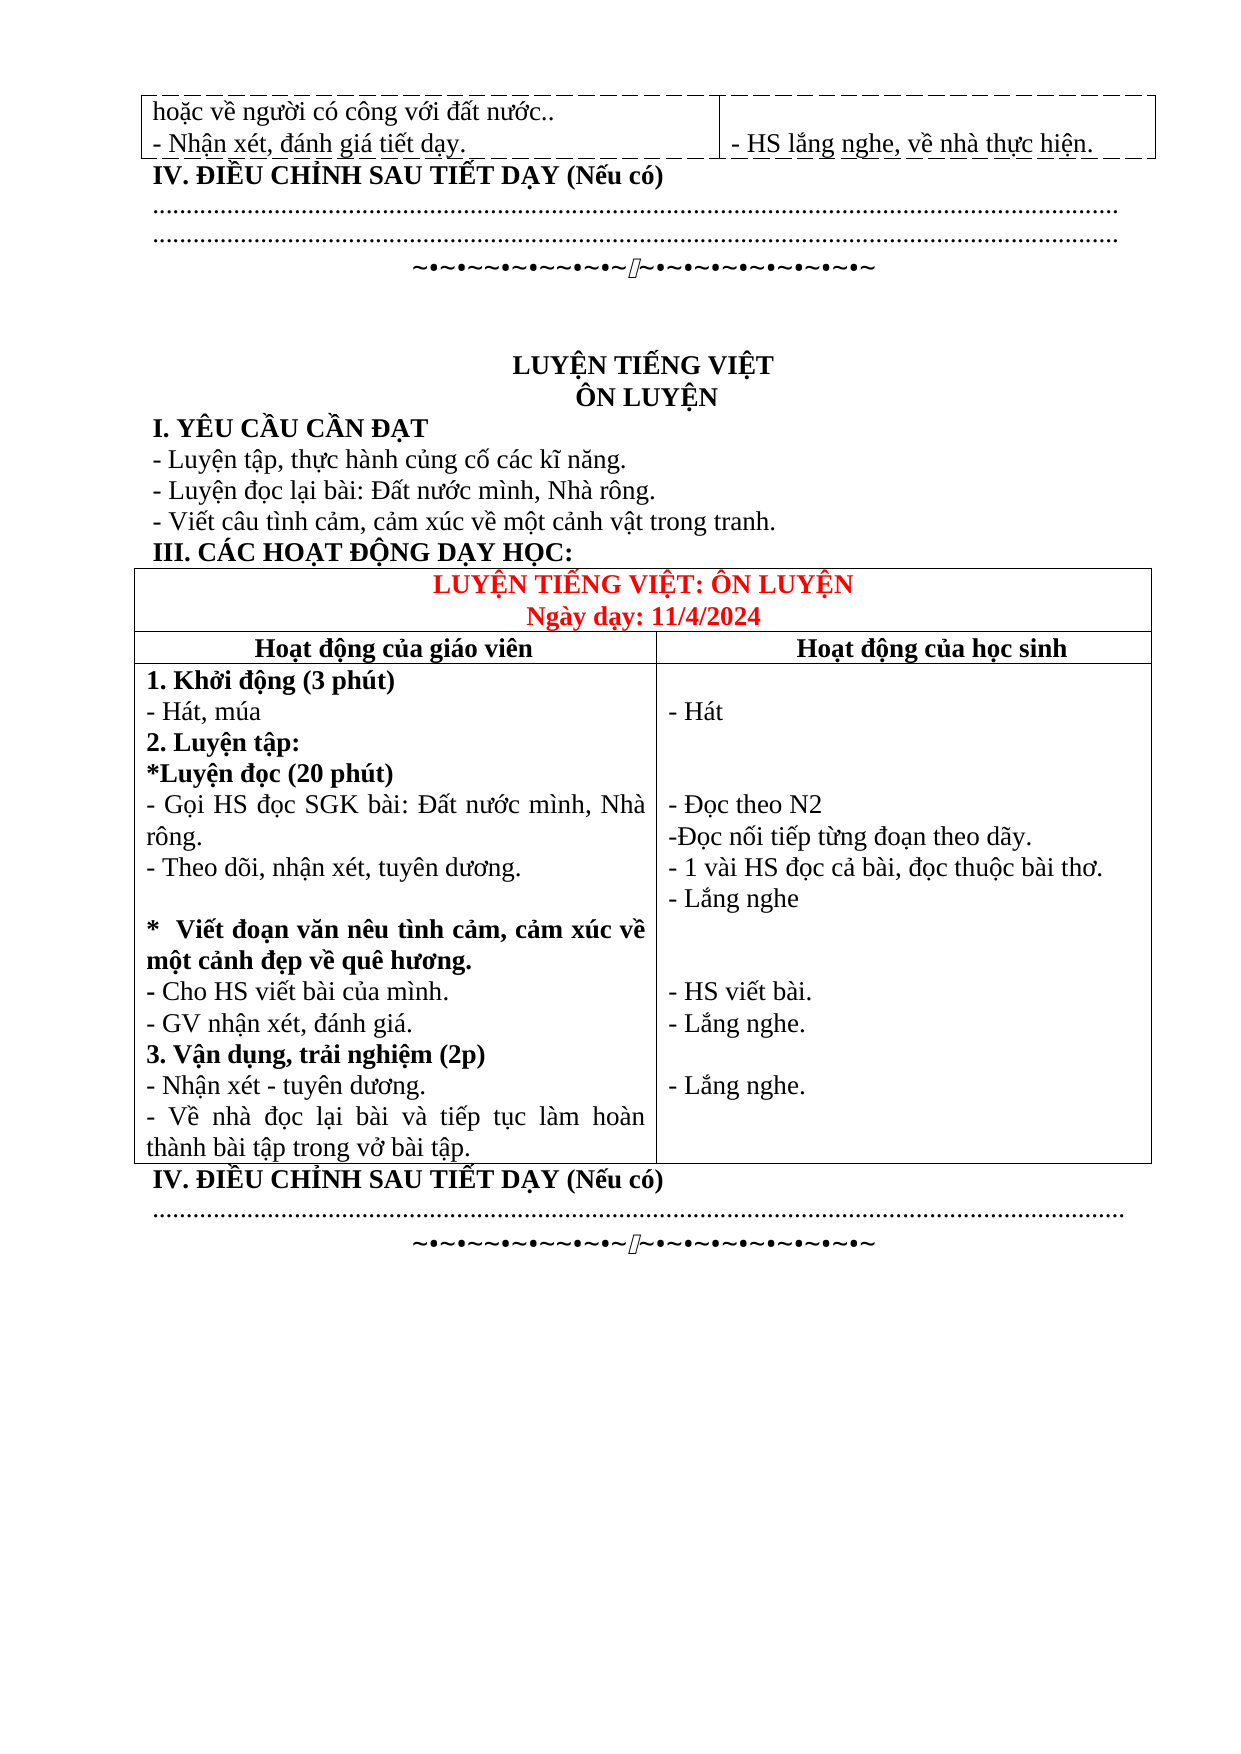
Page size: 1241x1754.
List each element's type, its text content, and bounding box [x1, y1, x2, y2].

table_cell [142, 95, 719, 158]
text ÔN LUYỆN [152, 381, 1134, 412]
table_cell - Hát - Đọc theo N2 -Đọc nối tiếp từng đoạn theo dãy. - 1 vài HS đọc cả bài, đọc thuộc bài thơ. - Lắng nghe - HS viết bài. - Lắng nghe. - Lắng nghe. [657, 664, 1151, 1162]
text - Luyện tập, thực hành củng cố các kĩ năng. [152, 443, 1134, 474]
text ~•~•~~•~•~~•~•~~•~•~•~•~•~•~•~•~ [152, 1223, 1134, 1263]
text - Viết câu tình cảm, cảm xúc về một cảnh vật trong tranh. [266, 505, 1134, 536]
table_header LUYỆN TIẾNG VIỆT: ÔN LUYỆN Ngày dạy: 11/4/2024 [135, 569, 1151, 631]
text LUYỆN TIẾNG VIỆT [152, 349, 1134, 381]
text III. CÁC HOẠT ĐỘNG DẠY HỌC: [152, 536, 1134, 567]
text ~•~•~~•~•~~•~•~~•~•~•~•~•~•~•~•~ [152, 247, 1134, 287]
text - Luyện đọc lại bài: Đất nước mình, Nhà rông. [152, 474, 1134, 505]
text IV. ĐIỀU CHỈNH SAU TIẾT DẠY (Nếu có) [152, 1164, 1134, 1194]
table_cell Hoạt động của học sinh [657, 632, 1151, 663]
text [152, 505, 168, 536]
text IV. ĐIỀU CHỈNH SAU TIẾT DẠY (Nếu có) [152, 159, 1134, 190]
text I. YÊU CẦU CẦN ĐẠT [152, 412, 1134, 443]
table_cell 1. Khởi động (3 phút) - Hát, múa 2. Luyện tập: *Luyện đọc (20 phút) - Gọi HS đọc SGK bài: Đất nước mình, Nhà rông. - Theo dõi, nhận xét, tuyên dương. * Viết đoạn văn nêu tình cảm, cảm xúc về một cảnh đẹp về quê hương. - Cho HS viết bài của mình. - GV nhận xét, đánh giá. 3. Vận dụng, trải nghiệm (2p) - Nhận xét - tuyên dương. - Về nhà đọc lại bài và tiếp tục làm hoàn thành bài tập trong vở bài tập. [135, 664, 656, 1162]
table_cell Hoạt động của giáo viên [135, 632, 656, 663]
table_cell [720, 95, 1155, 158]
